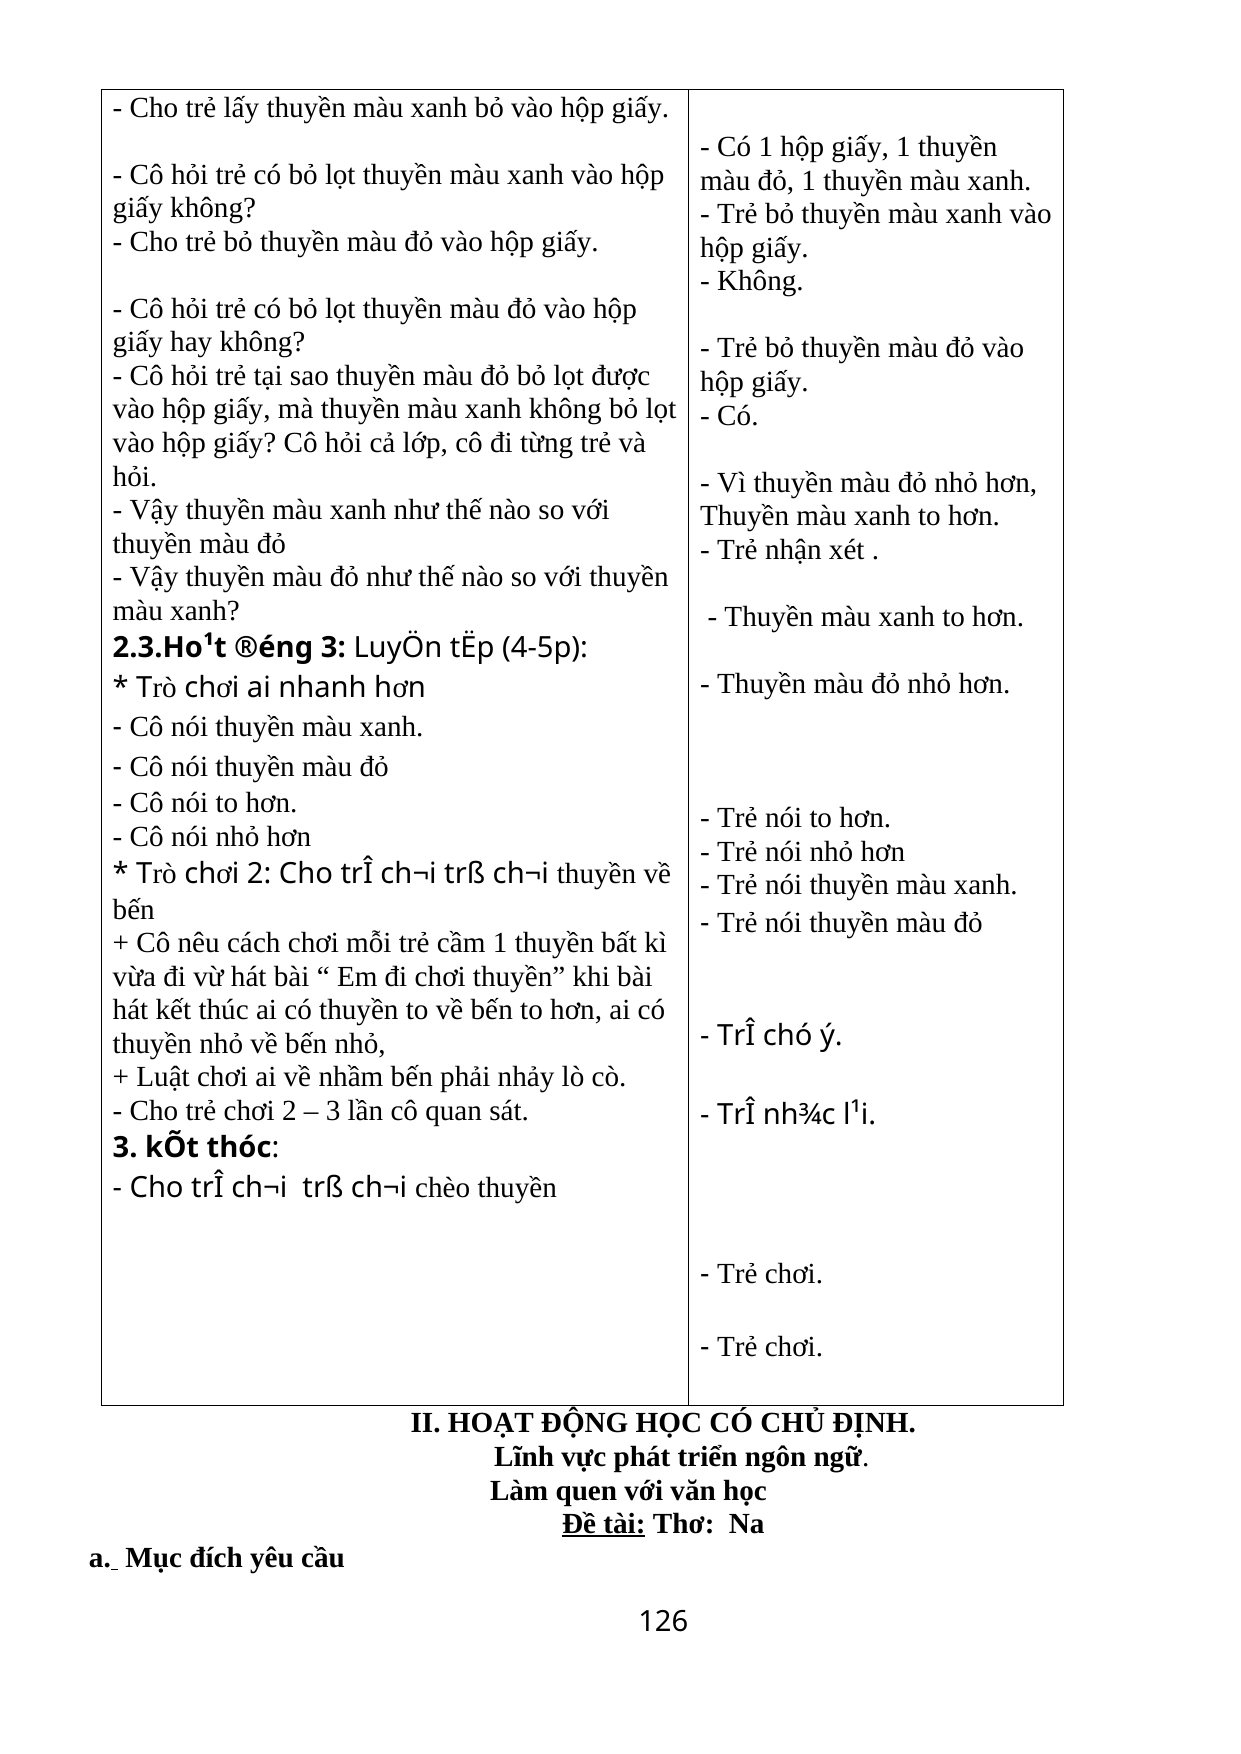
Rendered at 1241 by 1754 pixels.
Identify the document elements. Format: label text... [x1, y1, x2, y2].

text Làm quen với văn học [89, 1473, 1240, 1506]
text II. HOẠT ĐỘNG HỌC CÓ CHỦ ĐỊNH. [89, 1406, 1237, 1439]
text Lĩnh vực phát triển ngôn ngữ. [32, 1439, 1240, 1473]
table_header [102, 90, 688, 1404]
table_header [689, 90, 1063, 1404]
text a. Mục đích yêu cầu [32, 1540, 1240, 1573]
text Đề tài: Thơ: Na [89, 1506, 1237, 1540]
